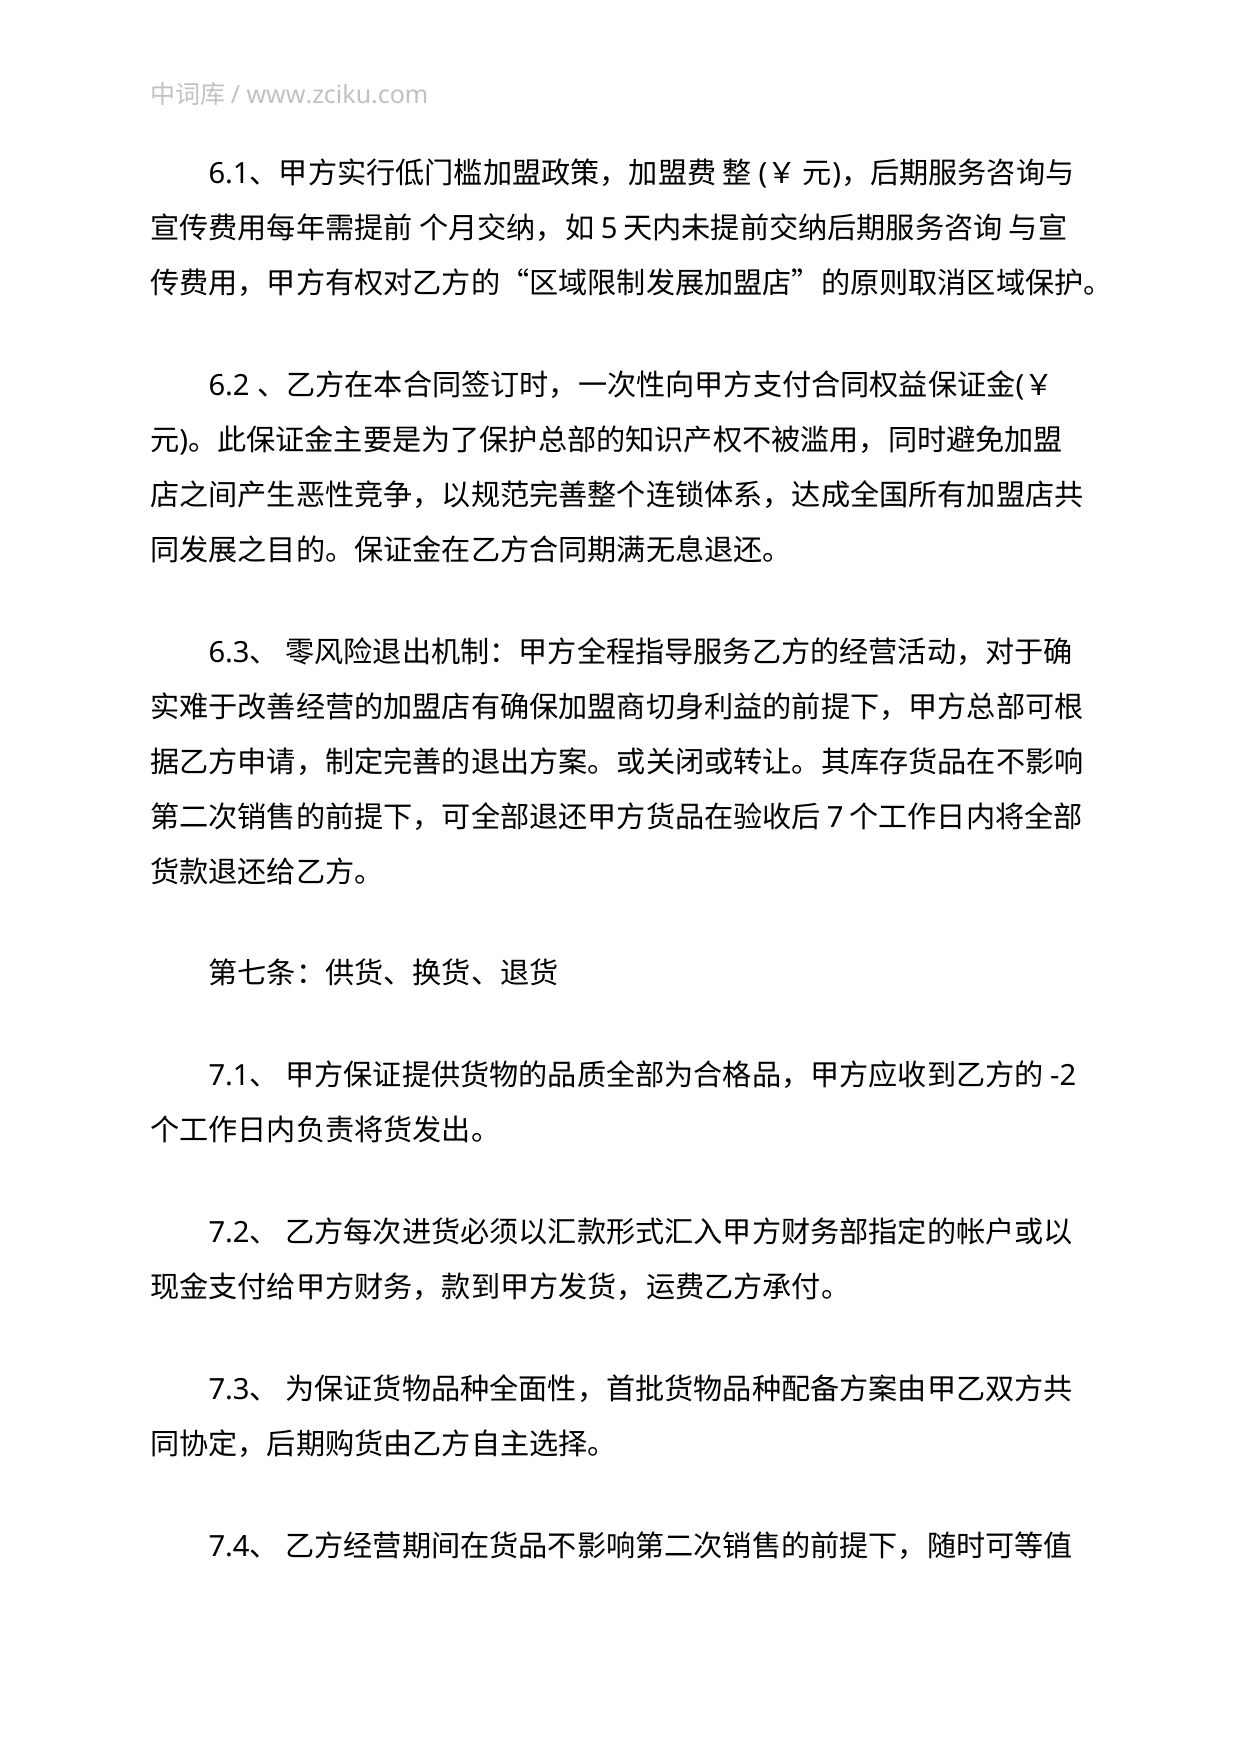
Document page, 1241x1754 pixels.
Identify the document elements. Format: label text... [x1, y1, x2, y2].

text 6.3、 零风险退出机制：甲方全程指导服务乙方的经营活动，对于确实难于改善经营的加盟店有确保加盟商切身利益的前提下，甲方总部可根据乙方申请，制定完善的退出方案。或关闭或转让。其库存货品在不影响第二次销售的前提下，可全部退还甲方货品在验收后7个工作日内将全部货款退还给乙方。 [150, 628, 1090, 891]
text 第七条：供货、换货、退货 [150, 950, 1090, 992]
text 6.2 、乙方在本合同签订时，一次性向甲方支付合同权益保证金(￥ 元)。此保证金主要是为了保护总部的知识产权不被滥用，同时避免加盟店之间产生恶性竞争，以规范完善整个连锁体系，达成全国所有加盟店共同发展之目的。保证金在乙方合同期满无息退还。 [150, 362, 1090, 569]
text 7.2、 乙方每次进货必须以汇款形式汇入甲方财务部指定的帐户或以现金支付给甲方财务，款到甲方发货，运费乙方承付。 [150, 1208, 1090, 1306]
text 6.1、甲方实行低门槛加盟政策，加盟费 整 (￥ 元)，后期服务咨询与宣传费用每年需提前 个月交纳，如 5天内未提前交纳后期服务咨询 与宣传费用，甲方有权对乙方的“区域限制发展加盟店”的原则取消区域保护。 [150, 150, 1090, 302]
text 7.1、 甲方保证提供货物的品质全部为合格品，甲方应收到乙方的 -2个工作日内负责将货发出。 [150, 1052, 1090, 1149]
text 7.3、 为保证货物品种全面性，首批货物品种配备方案由甲乙双方共同协定，后期购货由乙方自主选择。 [150, 1365, 1090, 1463]
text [150, 1522, 1090, 1564]
